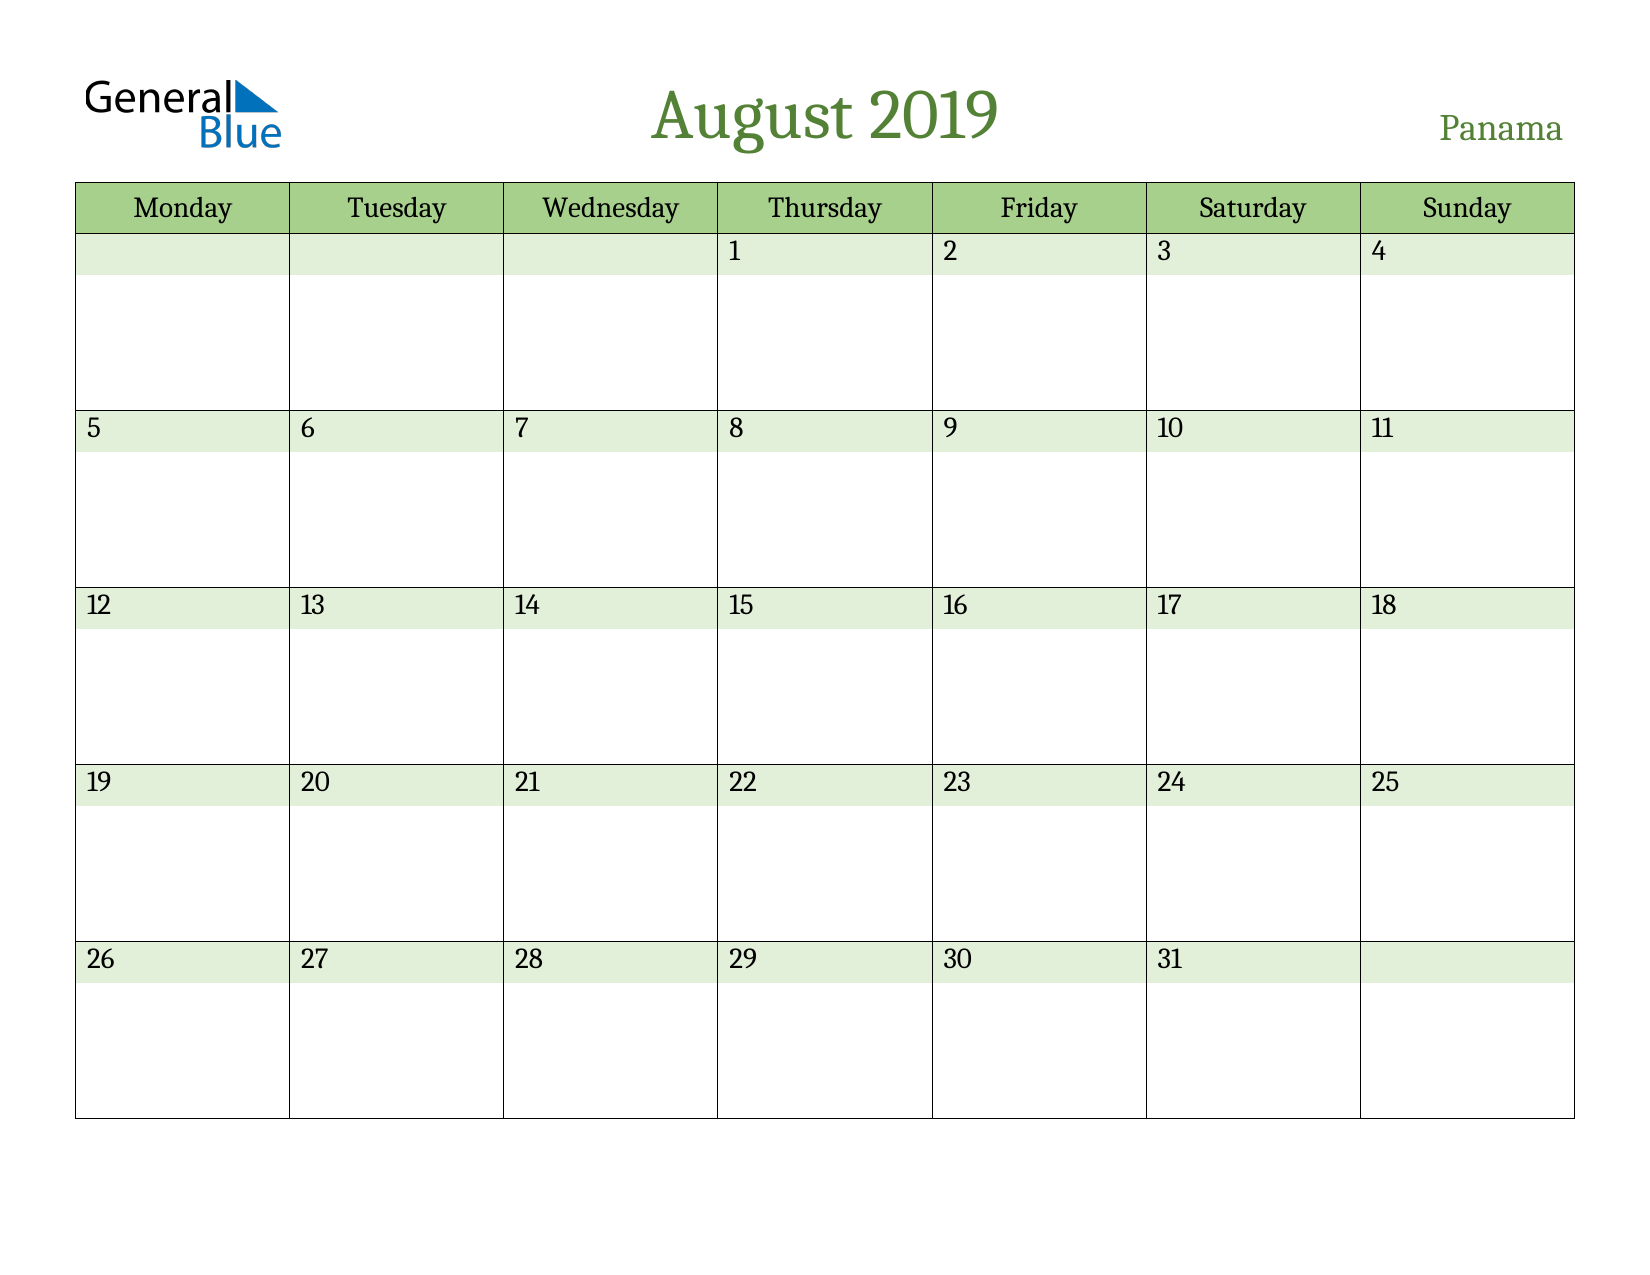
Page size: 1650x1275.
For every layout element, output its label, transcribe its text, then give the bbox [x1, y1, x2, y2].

table_cell [290, 629, 503, 764]
table_cell 20 [290, 765, 503, 806]
table_cell 11 [1361, 411, 1574, 452]
table_cell 13 [290, 588, 503, 629]
table_cell [76, 629, 289, 764]
table_cell [76, 806, 289, 941]
table_cell 28 [504, 942, 717, 983]
table_cell 30 [933, 942, 1146, 983]
table_cell [504, 806, 717, 941]
table_cell 25 [1361, 765, 1574, 806]
table_cell [290, 452, 503, 587]
table_cell [504, 983, 717, 1118]
table_cell Saturday [1147, 183, 1360, 233]
table_cell [1147, 806, 1360, 941]
table_cell 6 [290, 411, 503, 452]
table_cell [1361, 983, 1574, 1118]
table_cell 14 [504, 588, 717, 629]
table_cell Thursday [718, 183, 932, 233]
table_header [76, 75, 503, 182]
table_cell 19 [76, 765, 289, 806]
table_cell Friday [933, 183, 1146, 233]
table_cell [1147, 983, 1360, 1118]
table_cell 27 [290, 942, 503, 983]
table_cell [1361, 942, 1574, 983]
table_cell [76, 452, 289, 587]
table_cell 9 [933, 411, 1146, 452]
table_cell 1 [718, 234, 932, 275]
table_cell 5 [76, 411, 289, 452]
table_cell 8 [718, 411, 932, 452]
table_cell 7 [504, 411, 717, 452]
table_cell [933, 806, 1146, 941]
table_cell [290, 234, 503, 275]
table_cell [1147, 629, 1360, 764]
table_cell [933, 629, 1146, 764]
table_cell 12 [76, 588, 289, 629]
table_cell [718, 983, 932, 1118]
table_cell [76, 983, 289, 1118]
table_cell [933, 983, 1146, 1118]
table_cell [290, 806, 503, 941]
table_cell 24 [1147, 765, 1360, 806]
table_cell [504, 629, 717, 764]
table_cell [76, 275, 289, 410]
table_cell [1361, 806, 1574, 941]
table_cell [1147, 452, 1360, 587]
table_cell [933, 452, 1146, 587]
table_cell 22 [718, 765, 932, 806]
table_cell 21 [504, 765, 717, 806]
table_cell [504, 234, 717, 275]
table_cell Wednesday [504, 183, 717, 233]
table_cell [1361, 629, 1574, 764]
table_cell 2 [933, 234, 1146, 275]
table_cell 26 [76, 942, 289, 983]
table_cell Sunday [1361, 183, 1574, 233]
table_cell 18 [1361, 588, 1574, 629]
table_cell 4 [1361, 234, 1574, 275]
table_cell 16 [933, 588, 1146, 629]
table_cell [1361, 275, 1574, 410]
table_cell 23 [933, 765, 1146, 806]
table_cell Monday [76, 183, 289, 233]
table_cell [1361, 452, 1574, 587]
table_cell [290, 275, 503, 410]
table_cell [718, 806, 932, 941]
table_cell [504, 275, 717, 410]
table_cell [1147, 275, 1360, 410]
table_cell Tuesday [290, 183, 503, 233]
table_cell 17 [1147, 588, 1360, 629]
table_cell [718, 629, 932, 764]
table_cell [290, 983, 503, 1118]
table_cell [76, 234, 289, 275]
table_cell 29 [718, 942, 932, 983]
table_cell 10 [1147, 411, 1360, 452]
table_cell [504, 452, 717, 587]
table_cell 15 [718, 588, 932, 629]
table_cell [933, 275, 1146, 410]
table_cell 31 [1147, 942, 1360, 983]
table_cell 3 [1147, 234, 1360, 275]
table_cell [718, 452, 932, 587]
picture [86, 80, 281, 148]
table_header August 2019 [504, 75, 1146, 182]
table_header Panama [1146, 75, 1574, 182]
table_cell [718, 275, 932, 410]
